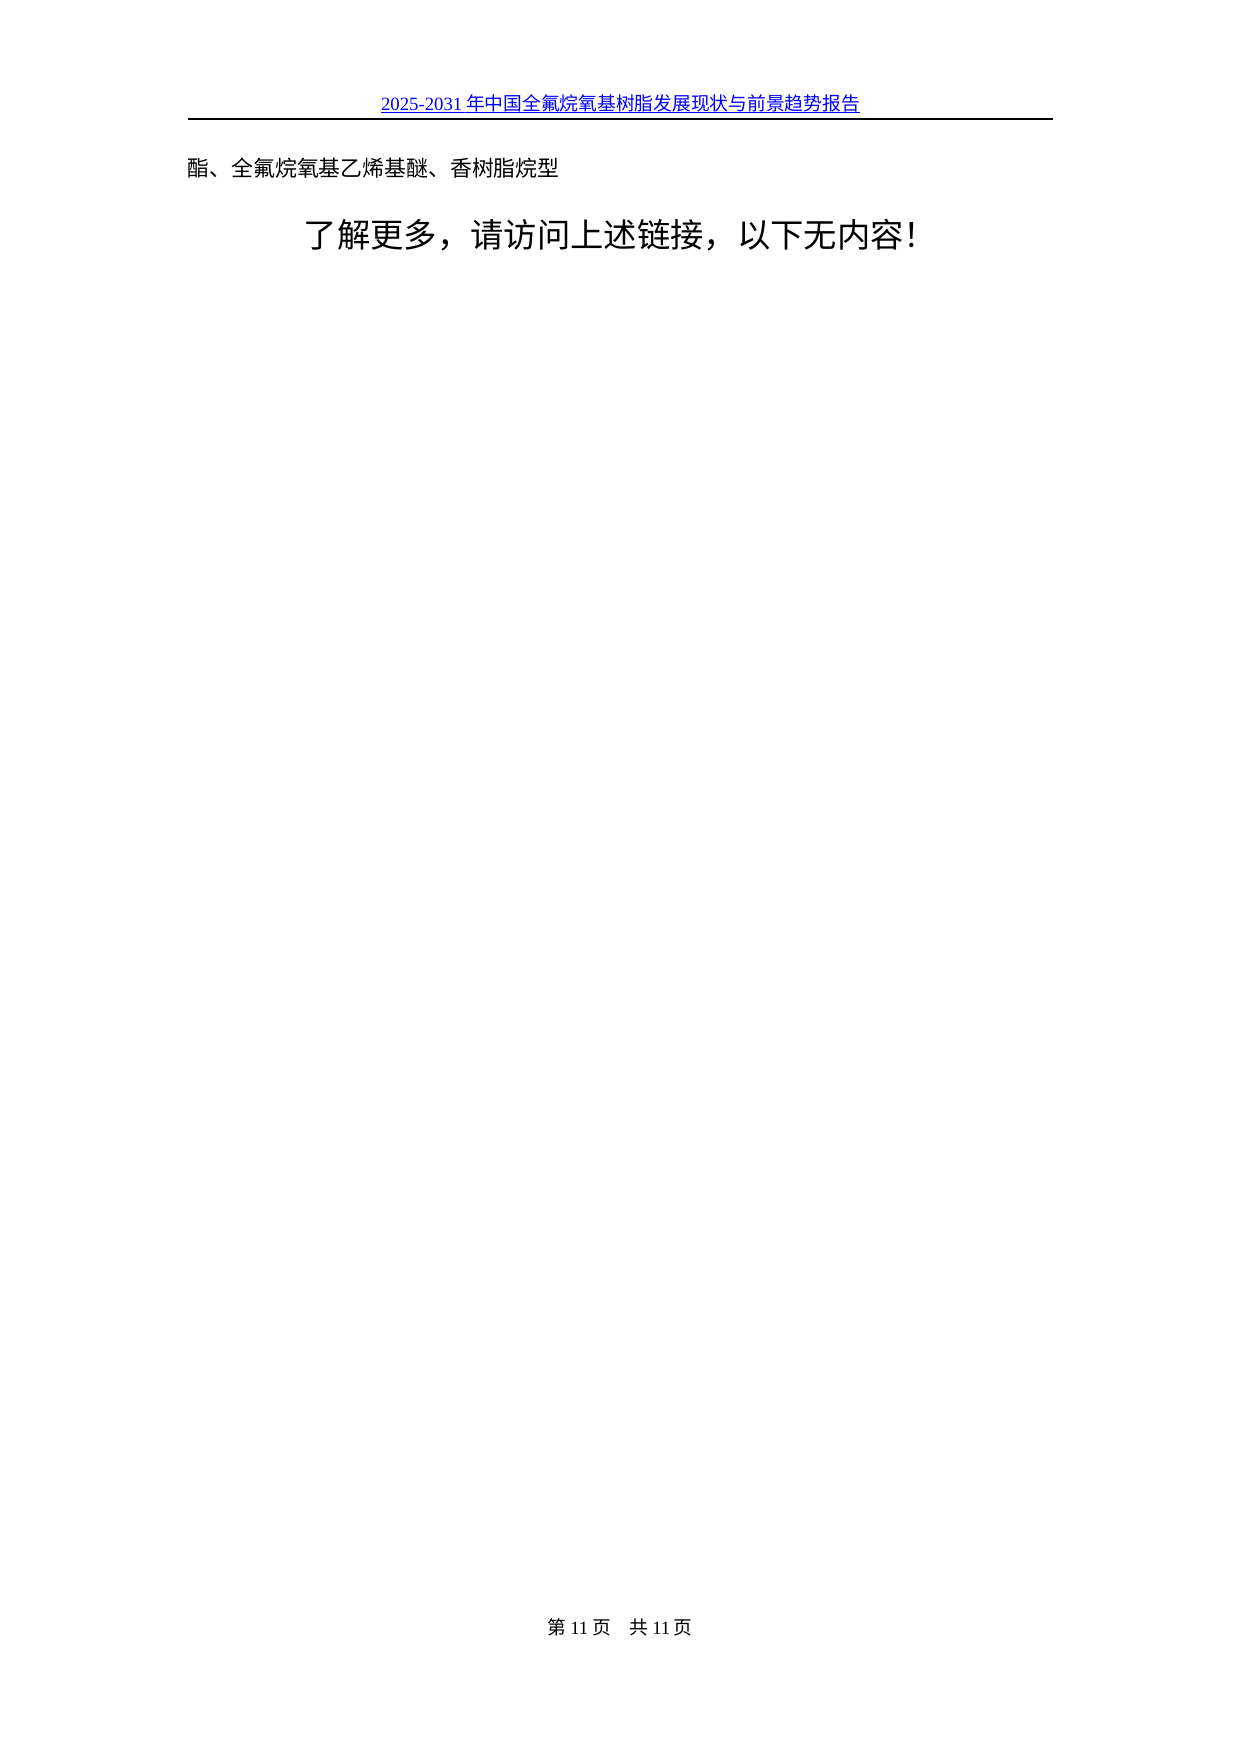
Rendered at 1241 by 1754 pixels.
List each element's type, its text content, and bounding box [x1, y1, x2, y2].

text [187, 150, 1053, 183]
title 了解更多，请访问上述链接，以下无内容！ [187, 200, 1053, 265]
